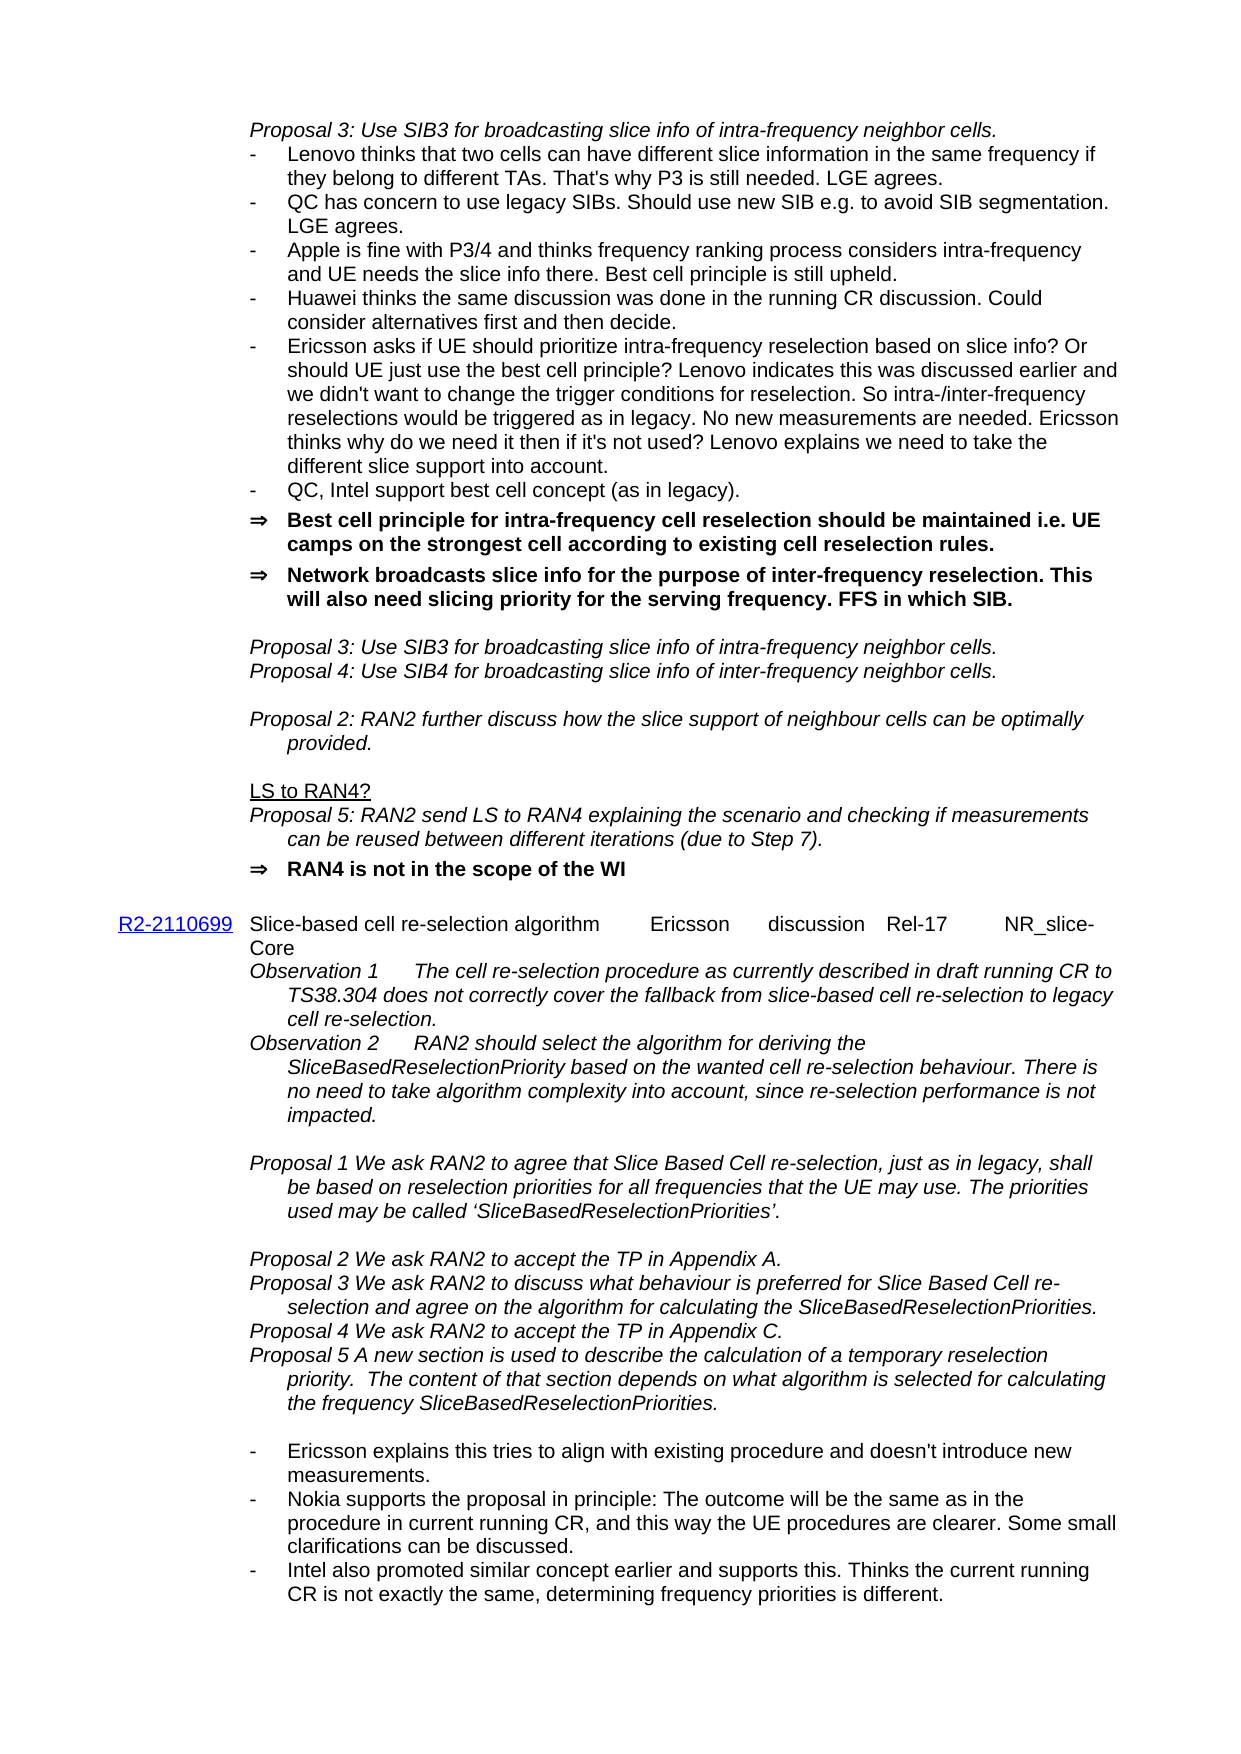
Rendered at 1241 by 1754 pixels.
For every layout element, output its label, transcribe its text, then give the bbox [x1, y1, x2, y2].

text RAN4 is not in the scope of the WI [249, 857, 1122, 881]
text Proposal 4 We ask RAN2 to accept the TP in Appendix C. [249, 1319, 1122, 1343]
text - QC has concern to use legacy SIBs. Should use new SIB e.g. to avoid SIB segmentation. LGE agrees. [249, 190, 1122, 238]
text - Lenovo thinks that two cells can have different slice information in the same frequency if they belong to different TAs. That's why P3 is still needed. LGE agrees. [249, 142, 1122, 190]
text Observation 2 RAN2 should select the algorithm for deriving the SliceBasedReselectionPriority based on the wanted cell re-selection behaviour. There is no need to take algorithm complexity into account, since re-selection performance is not impacted. [249, 1031, 1122, 1127]
text Proposal 5 A new section is used to describe the calculation of a temporary reselection priority. The content of that section depends on what algorithm is selected for calculating the frequency SliceBasedReselectionPriorities. [249, 1343, 1122, 1414]
text Proposal 2: RAN2 further discuss how the slice support of neighbour cells can be optimally provided. [249, 707, 1122, 754]
text - Apple is fine with P3/4 and thinks frequency ranking process considers intra-frequency and UE needs the slice info there. Best cell principle is still upheld. [249, 238, 1122, 286]
text Proposal 2 We ask RAN2 to accept the TP in Appendix A. [249, 1247, 1122, 1271]
text Proposal 1 We ask RAN2 to agree that Slice Based Cell re-selection, just as in legacy, shall be based on reselection priorities for all frequencies that the UE may use. The priorities used may be called ‘SliceBasedReselectionPriorities’. [249, 1151, 1122, 1223]
text - QC, Intel support best cell concept (as in legacy). [249, 477, 1122, 501]
text LS to RAN4? [249, 778, 1122, 802]
text Proposal 3: Use SIB3 for broadcasting slice info of intra-frequency neighbor cells. [249, 635, 1122, 659]
text Network broadcasts slice info for the purpose of inter-frequency reselection. This will also need slicing priority for the serving frequency. FFS in which SIB. [249, 562, 1122, 611]
text Proposal 3: Use SIB3 for broadcasting slice info of intra-frequency neighbor cells. [249, 118, 1122, 142]
text Best cell principle for intra-frequency cell reselection should be maintained i.e. UE camps on the strongest cell according to existing cell reselection rules. [249, 508, 1122, 556]
text - Huawei thinks the same discussion was done in the running CR discussion. Could consider alternatives first and then decide. [249, 286, 1122, 334]
text - Nokia supports the proposal in principle: The outcome will be the same as in the procedure in current running CR, and this way the UE procedures are clearer. Some small clarifications can be discussed. [249, 1486, 1122, 1558]
text Proposal 3 We ask RAN2 to discuss what behaviour is preferred for Slice Based Cell re-selection and agree on the algorithm for calculating the SliceBasedReselectionPriorities. [249, 1271, 1122, 1319]
text Proposal 5: RAN2 send LS to RAN4 explaining the scenario and checking if measurements can be reused between different iterations (due to Step 7). [249, 802, 1122, 850]
text - Ericsson asks if UE should prioritize intra-frequency reselection based on slice info? Or should UE just use the best cell principle? Lenovo indicates this was discussed earlier and we didn't want to change the trigger conditions for reselection. So intra-/inter-frequency reselections would be triggered as in legacy. No new measurements are needed. Ericsson thinks why do we need it then if it's not used? Lenovo explains we need to take the different slice support into account. [249, 334, 1122, 477]
text - Ericsson explains this tries to align with existing procedure and doesn't introduce new measurements. [249, 1438, 1122, 1486]
text - Intel also promoted similar concept earlier and supports this. Thinks the current running CR is not exactly the same, determining frequency priorities is different. [249, 1558, 1122, 1606]
text Proposal 4: Use SIB4 for broadcasting slice info of inter-frequency neighbor cells. [249, 659, 1122, 683]
title R2-2110699 Slice-based cell re-selection algorithm Ericsson discussion Rel-17 NR_slice-Core [118, 911, 1122, 959]
text Observation 1 The cell re-selection procedure as currently described in draft running CR to TS38.304 does not correctly cover the fallback from slice-based cell re-selection to legacy cell re-selection. [249, 959, 1122, 1031]
